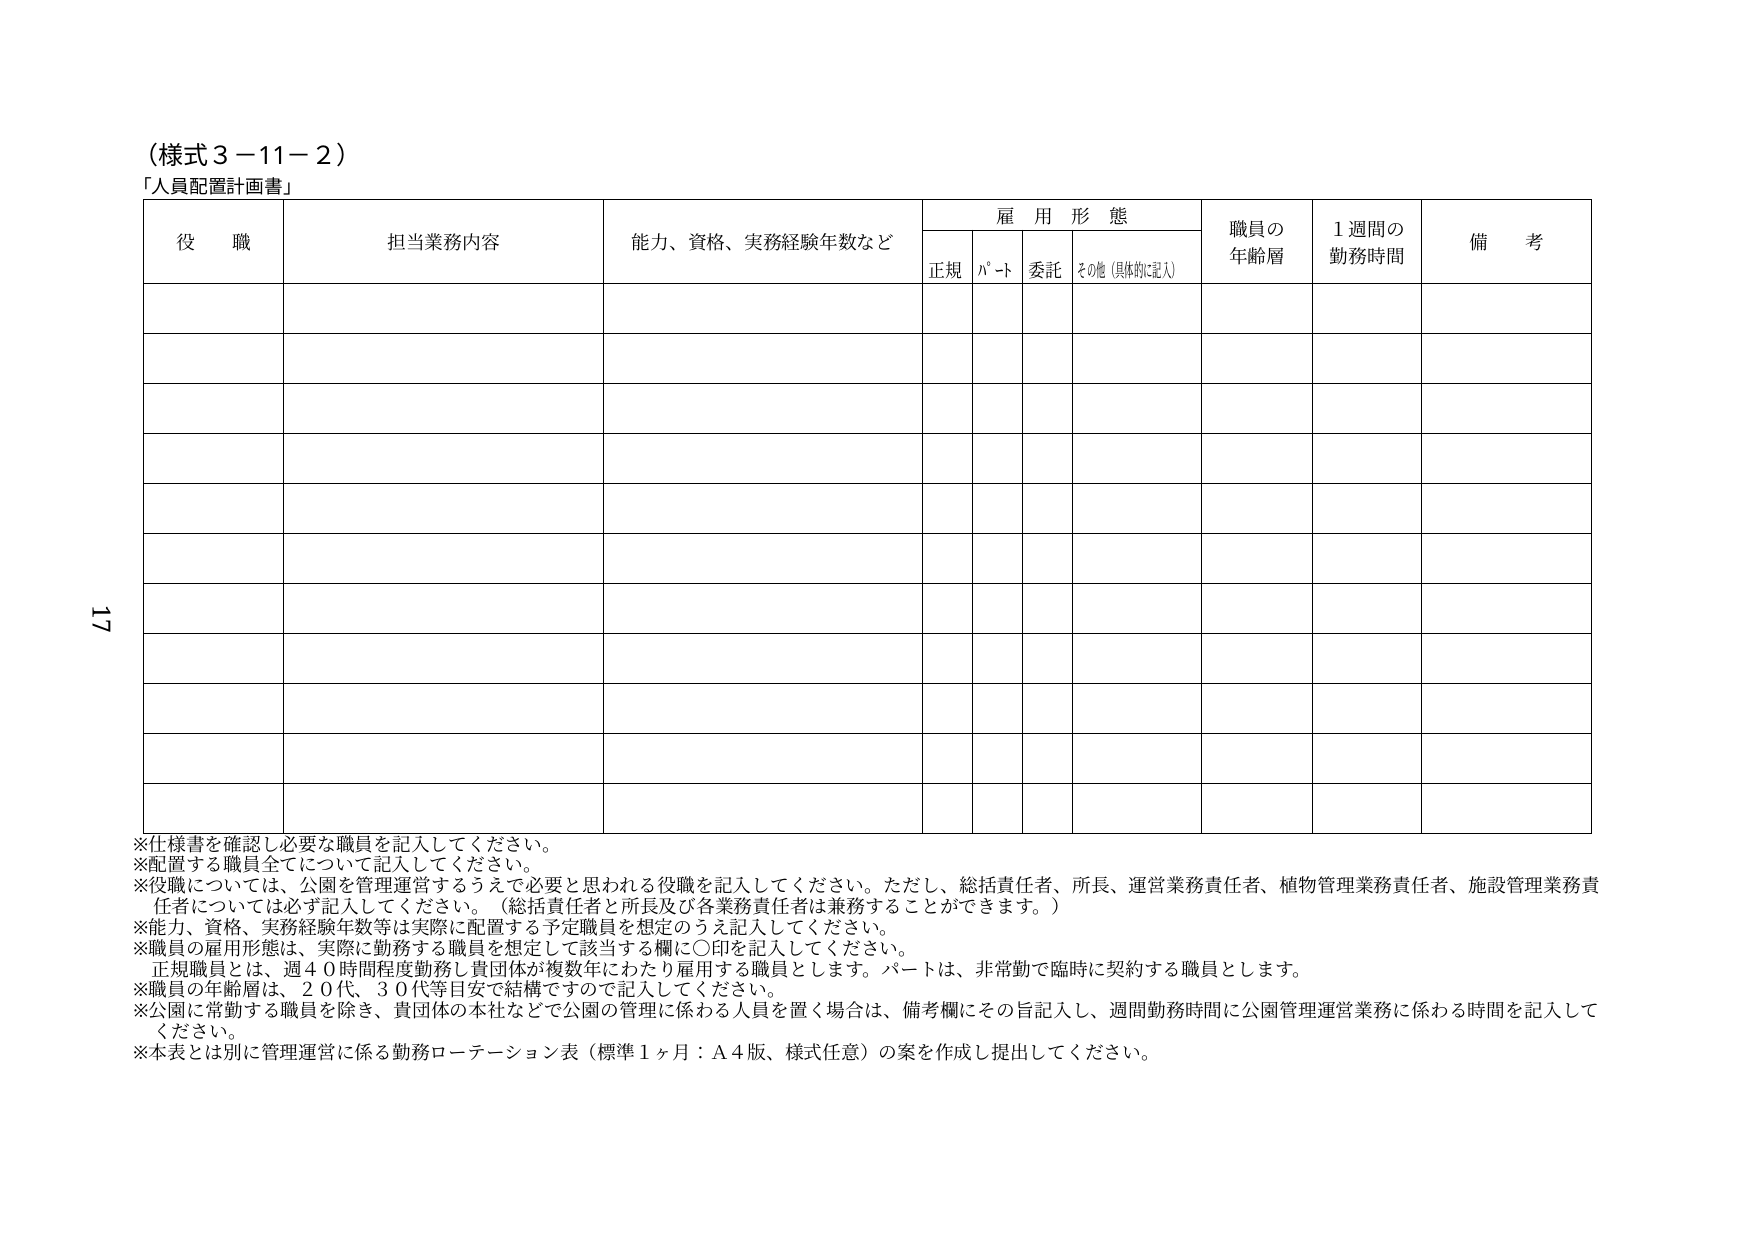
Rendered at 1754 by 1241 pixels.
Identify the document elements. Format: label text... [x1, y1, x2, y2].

table_cell [1073, 684, 1201, 733]
table_cell [144, 384, 283, 433]
table_cell [1202, 484, 1312, 533]
table_cell [284, 734, 603, 783]
table_cell [144, 534, 283, 583]
text 正規職員とは、週４０時間程度勤務し貴団体が複数年にわたり雇用する職員とします。パートは、非常勤で臨時に契約する職員とします。 [133, 959, 1606, 980]
table_cell 正規 [923, 231, 972, 283]
table_cell [1023, 734, 1072, 783]
table_header 職員の 年齢層 [1202, 200, 1312, 283]
table_cell [1073, 334, 1201, 383]
table_cell [923, 584, 972, 633]
table_cell [1023, 784, 1072, 833]
table_cell [1073, 484, 1201, 533]
table_cell [1023, 384, 1072, 433]
table_cell [144, 484, 283, 533]
table_cell [284, 684, 603, 733]
table_cell [1202, 634, 1312, 683]
table_cell 委託 [1023, 231, 1072, 283]
table_cell [1073, 284, 1201, 333]
table_cell [284, 484, 603, 533]
table_cell [1023, 584, 1072, 633]
table_cell [923, 734, 972, 783]
table_cell [284, 284, 603, 333]
table_cell [1313, 334, 1421, 383]
table_cell [284, 784, 603, 833]
table_cell [923, 534, 972, 583]
table_cell [1313, 284, 1421, 333]
table_cell [1073, 734, 1201, 783]
table_cell [1023, 284, 1072, 333]
table_header 備 考 [1422, 200, 1591, 283]
table_cell [1023, 334, 1072, 383]
table_cell [1073, 434, 1201, 483]
table_cell [1202, 284, 1312, 333]
table_cell [144, 734, 283, 783]
table_header 雇 用 形 態 [923, 200, 1201, 229]
table_cell [604, 784, 922, 833]
table_cell ﾊﾟｰﾄ [973, 231, 1022, 283]
table_cell [1422, 684, 1591, 733]
table_cell [604, 584, 922, 633]
table_header １週間の 勤務時間 [1313, 200, 1421, 283]
text ※公園に常勤する職員を除き、貴団体の本社などで公園の管理に係わる人員を置く場合は、備考欄にその旨記入し、週間勤務時間に公園管理運営業務に係わる時間を記入してください。 [133, 1001, 1606, 1043]
table_cell [923, 384, 972, 433]
table_cell [973, 534, 1022, 583]
table_cell [604, 534, 922, 583]
table_cell [1073, 384, 1201, 433]
text （様式３－11－２） [133, 136, 1606, 172]
table_cell [973, 384, 1022, 433]
text ※役職については、公園を管理運営するうえで必要と思われる役職を記入してください。ただし、総括責任者、所長、運営業務責任者、植物管理業務責任者、施設管理業務責任者については必ず記入してください。（総括責任者と所長及び各業務責任者は兼務することができます。） [133, 876, 1606, 918]
table_cell [1202, 684, 1312, 733]
table_cell [1073, 534, 1201, 583]
table_cell [1422, 534, 1591, 583]
table_cell [284, 534, 603, 583]
table_cell [973, 734, 1022, 783]
table_cell [1422, 334, 1591, 383]
table_cell [973, 434, 1022, 483]
table_cell [604, 734, 922, 783]
table_cell [1422, 284, 1591, 333]
table_cell [284, 584, 603, 633]
table_cell [1313, 734, 1421, 783]
table_cell [1422, 584, 1591, 633]
table_cell [1023, 634, 1072, 683]
text ※本表とは別に管理運営に係る勤務ローテーション表（標準１ヶ月：Ａ４版、様式任意）の案を作成し提出してください。 [133, 1043, 1606, 1063]
table_cell [604, 684, 922, 733]
table_cell [1202, 534, 1312, 583]
table_cell [1422, 434, 1591, 483]
table_cell [1313, 484, 1421, 533]
table_cell [1202, 584, 1312, 633]
table_cell [1023, 684, 1072, 733]
table_cell [1023, 484, 1072, 533]
table_cell [923, 634, 972, 683]
table_cell [1422, 484, 1591, 533]
table_cell [1073, 584, 1201, 633]
table_cell [1073, 784, 1201, 833]
table_cell [1422, 784, 1591, 833]
table_cell [923, 484, 972, 533]
table_cell [1202, 784, 1312, 833]
table_cell [1202, 734, 1312, 783]
table_header 担当業務内容 [284, 200, 603, 283]
table_cell [923, 434, 972, 483]
table_cell [144, 334, 283, 383]
table_cell [1313, 584, 1421, 633]
table_header 役 職 [144, 200, 283, 283]
table_cell [923, 284, 972, 333]
table_cell [604, 284, 922, 333]
table_cell [604, 484, 922, 533]
table_cell [604, 634, 922, 683]
table_cell [284, 634, 603, 683]
table_cell [1202, 384, 1312, 433]
table_cell [1023, 434, 1072, 483]
table_cell [284, 334, 603, 383]
table_cell [1313, 784, 1421, 833]
table_cell [973, 334, 1022, 383]
table_cell [1313, 634, 1421, 683]
text ※仕様書を確認し必要な職員を記入してください。 [133, 834, 1606, 855]
text 「人員配置計画書」 [133, 172, 1606, 199]
text ※能力、資格、実務経験年数等は実際に配置する予定職員を想定のうえ記入してください。 [133, 918, 1606, 938]
table_cell [604, 334, 922, 383]
table_cell [1313, 384, 1421, 433]
text ※配置する職員全てについて記入してください。 [133, 855, 1606, 876]
table_cell [1422, 634, 1591, 683]
table_cell [1202, 434, 1312, 483]
table_cell [1313, 684, 1421, 733]
text ※職員の雇用形態は、実際に勤務する職員を想定して該当する欄に○印を記入してください。 [133, 938, 1606, 959]
table_cell [973, 784, 1022, 833]
table_cell [923, 684, 972, 733]
table_cell [1202, 334, 1312, 383]
table_cell [144, 634, 283, 683]
table_cell [144, 434, 283, 483]
table_cell [144, 684, 283, 733]
table_cell [973, 684, 1022, 733]
table_cell [973, 484, 1022, 533]
table_cell [284, 384, 603, 433]
table_cell [1422, 384, 1591, 433]
text ※職員の年齢層は、２０代、３０代等目安で結構ですので記入してください。 [133, 980, 1606, 1001]
table_cell [604, 384, 922, 433]
table_cell [973, 584, 1022, 633]
table_cell [923, 334, 972, 383]
table_cell その他（具体的に記入） [1073, 231, 1201, 283]
table_cell [144, 784, 283, 833]
table_cell [1422, 734, 1591, 783]
table_cell [1073, 634, 1201, 683]
table_cell [144, 284, 283, 333]
table_cell [144, 584, 283, 633]
table_cell [973, 284, 1022, 333]
table_header 能力、資格、実務経験年数など [604, 200, 922, 283]
table_cell [1313, 434, 1421, 483]
table_cell [923, 784, 972, 833]
table_cell [284, 434, 603, 483]
table_cell [604, 434, 922, 483]
table_cell [973, 634, 1022, 683]
table_cell [1023, 534, 1072, 583]
table_cell [1313, 534, 1421, 583]
